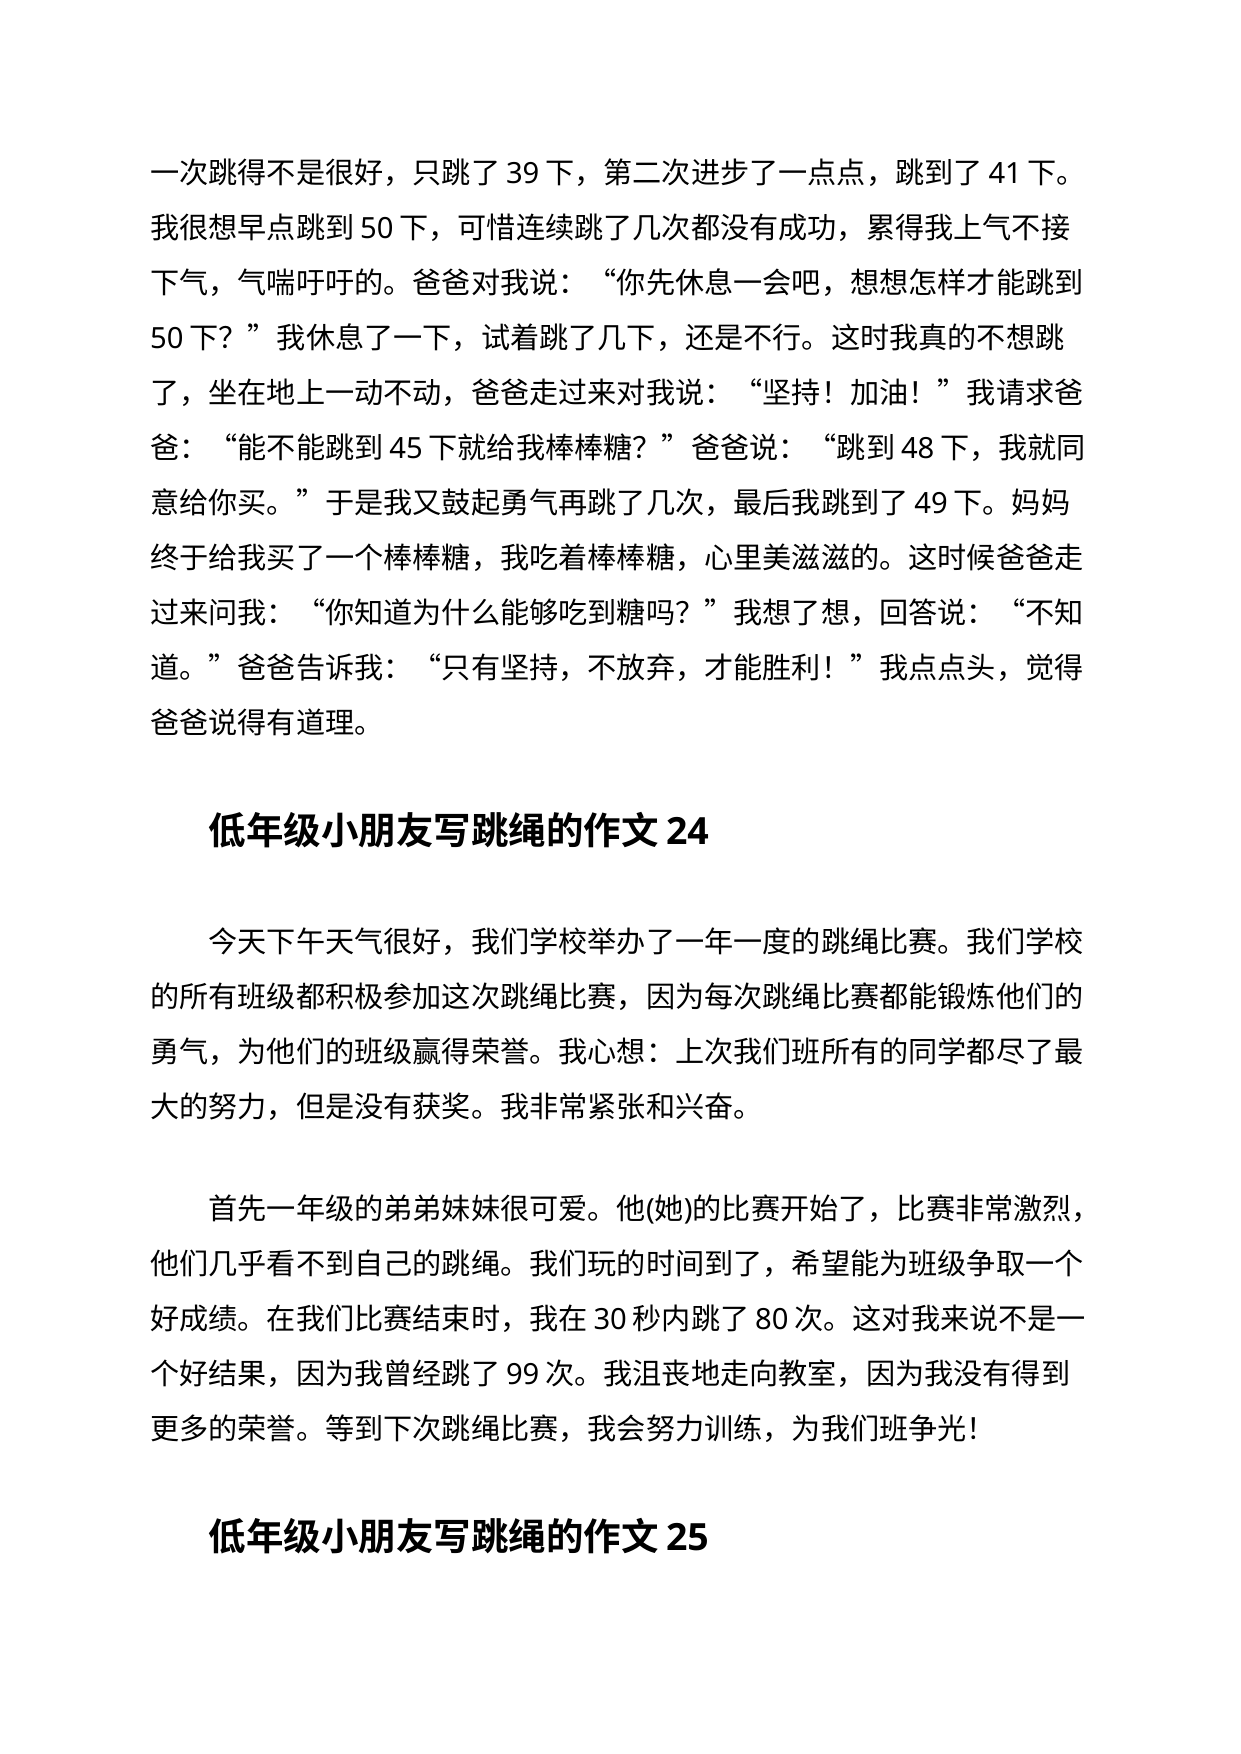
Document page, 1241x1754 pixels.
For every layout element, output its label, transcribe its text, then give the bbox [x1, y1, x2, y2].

text 首先一年级的弟弟妹妹很可爱。他(她)的比赛开始了，比赛非常激烈，他们几乎看不到自己的跳绳。我们玩的时间到了，希望能为班级争取一个好成绩。在我们比赛结束时，我在30秒内跳了80次。这对我来说不是一个好结果，因为我曾经跳了99次。我沮丧地走向教室，因为我没有得到更多的荣誉。等到下次跳绳比赛，我会努力训练，为我们班争光！ [150, 1185, 1090, 1447]
text 低年级小朋友写跳绳的作文24 [150, 801, 1090, 856]
text 低年级小朋友写跳绳的作文25 [150, 1507, 1090, 1561]
text 今天下午天气很好，我们学校举办了一年一度的跳绳比赛。我们学校的所有班级都积极参加这次跳绳比赛，因为每次跳绳比赛都能锻炼他们的勇气，为他们的班级赢得荣誉。我心想：上次我们班所有的同学都尽了最大的努力，但是没有获奖。我非常紧张和兴奋。 [150, 919, 1090, 1126]
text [150, 150, 1090, 742]
